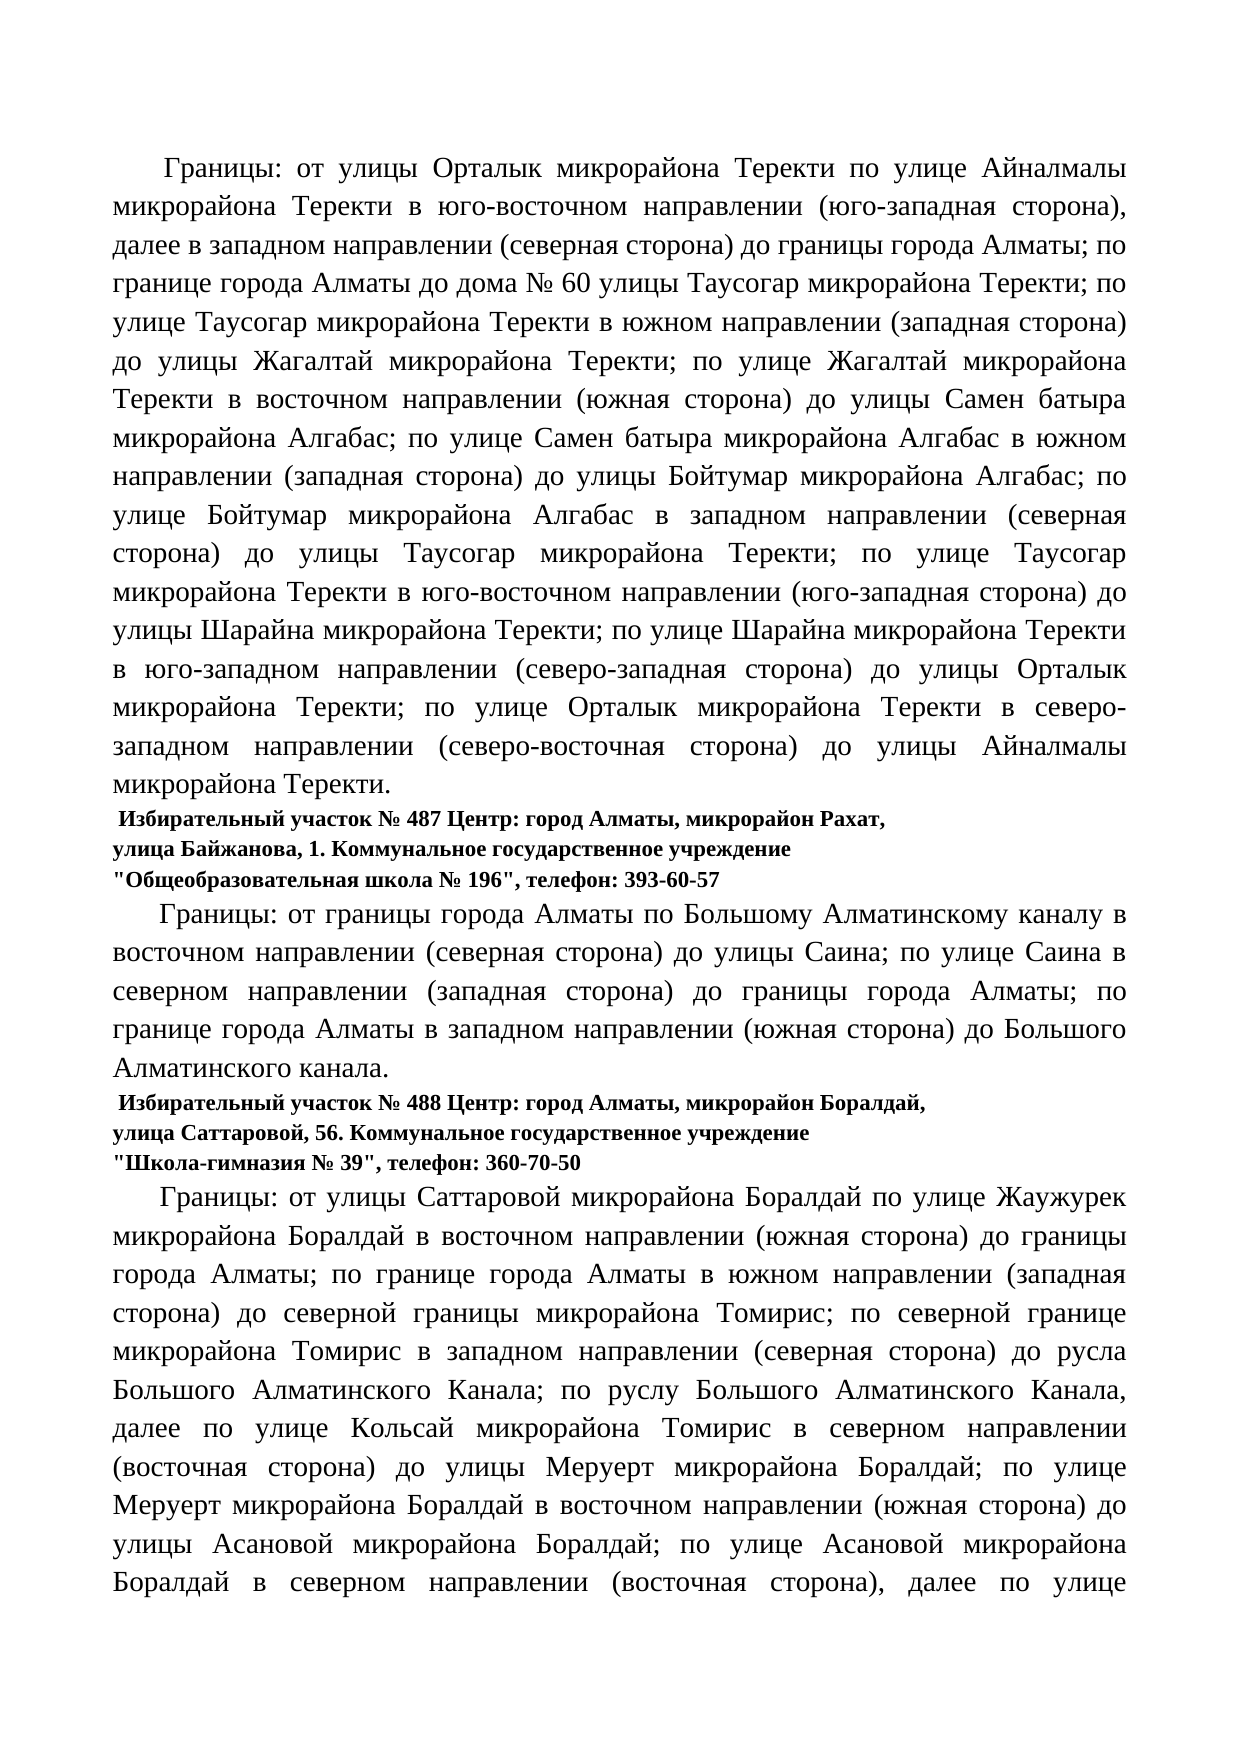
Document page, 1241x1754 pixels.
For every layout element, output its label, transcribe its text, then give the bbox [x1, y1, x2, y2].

text Избирательный участок № 487 Центр: город Алматы, микрорайон Рахат, улица Байжанова, 1. Коммунальное государственное учреждение "Общеобразовательная школа № 196", телефон: 393-60-57 [112, 805, 1128, 892]
text Избирательный участок № 488 Центр: город Алматы, микрорайон Боралдай, улица Саттаровой, 56. Коммунальное государственное учреждение "Школа-гимназия № 39", телефон: 360-70-50 [112, 1088, 1128, 1175]
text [112, 1179, 1128, 1598]
text Границы: от границы города Алматы по Большому Алматинскому каналу в восточном направлении (северная сторона) до улицы Саина; по улице Саина в северном направлении (западная сторона) до границы города Алматы; по границе города Алматы в западном направлении (южная сторона) до Большого Алматинского канала. [112, 896, 1128, 1083]
text Границы: от улицы Орталык микрорайона Теректи по улице Айналмалы микрорайона Теректи в юго-восточном направлении (юго-западная сторона), далее в западном направлении (северная сторона) до границы города Алматы; по границе города Алматы до дома № 60 улицы Таусогар микрорайона Теректи; по улице Таусогар микрорайона Теректи в южном направлении (западная сторона) до улицы Жагалтай микрорайона Теректи; по улице Жагалтай микрорайона Теректи в восточном направлении (южная сторона) до улицы Самен батыра микрорайона Алгабас; по улице Самен батыра микрорайона Алгабас в южном направлении (западная сторона) до улицы Бойтумар микрорайона Алгабас; по улице Бойтумар микрорайона Алгабас в западном направлении (северная сторона) до улицы Таусогар микрорайона Теректи; по улице Таусогар микрорайона Теректи в юго-восточном направлении (юго-западная сторона) до улицы Шарайна микрорайона Теректи; по улице Шарайна микрорайона Теректи в юго-западном направлении (северо-западная сторона) до улицы Орталык микрорайона Теректи; по улице Орталык микрорайона Теректи в северо-западном направлении (северо-восточная сторона) до улицы Айналмалы микрорайона Теректи. [112, 150, 1128, 800]
